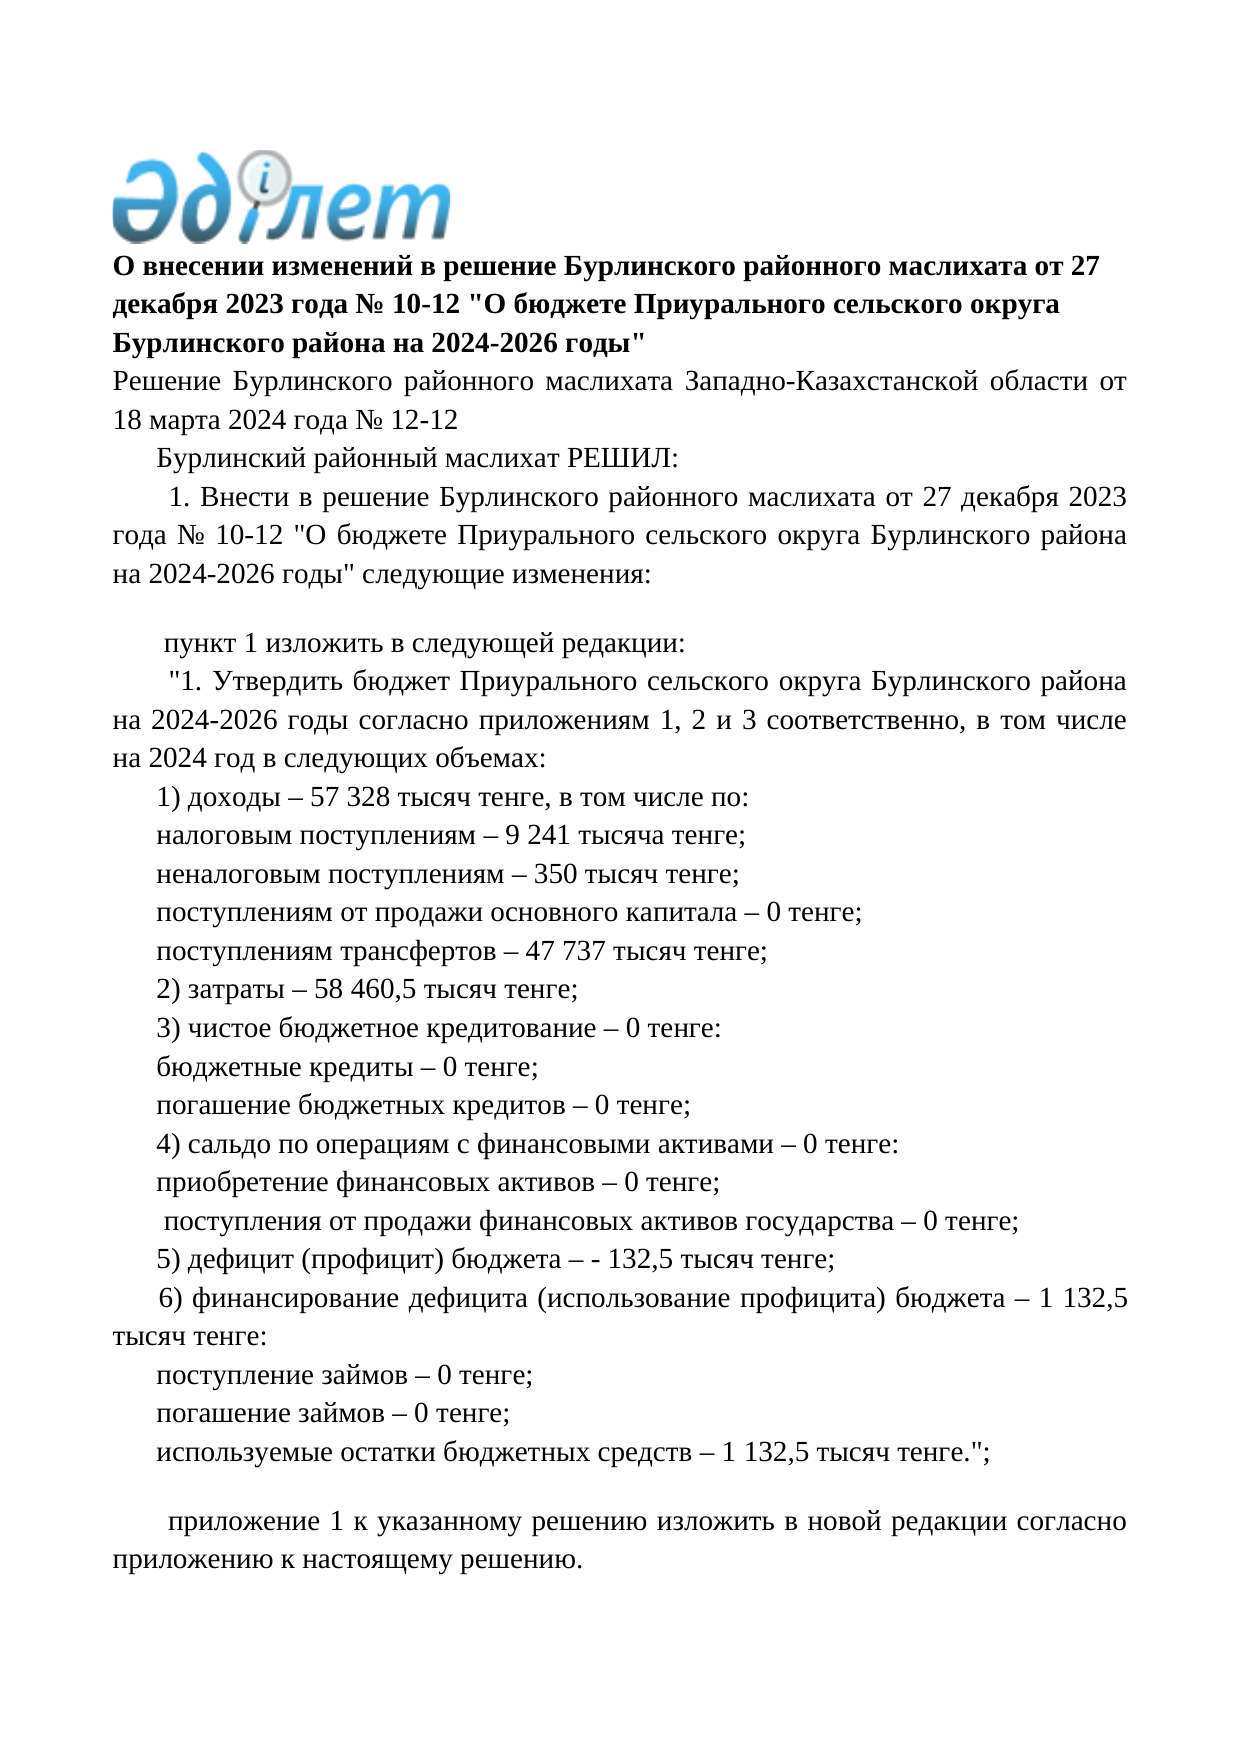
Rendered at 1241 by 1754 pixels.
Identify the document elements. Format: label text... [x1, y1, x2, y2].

text О внесении изменений в решение Бурлинского районного маслихата от 27 декабря 2023 года № 10-12 "О бюджете Приурального сельского округа Бурлинского района на 2024-2026 годы" [112, 248, 1128, 358]
text "1. Утвердить бюджет Приурального сельского округа Бурлинского района на 2024-2026 годы согласно приложениям 1, 2 и 3 соответственно, в том числе на 2024 год в следующих объемах: [112, 663, 1128, 774]
text 2) затраты – 58 460,5 тысяч тенге; [112, 972, 1128, 1005]
picture [112, 150, 451, 244]
text 1. Внести в решение Бурлинского районного маслихата от 27 декабря 2023 года № 10-12 "О бюджете Приурального сельского округа Бурлинского района на 2024-2026 годы" следующие изменения: [112, 479, 1128, 589]
text 5) дефицит (профицит) бюджета – - 132,5 тысяч тенге; [112, 1241, 1128, 1275]
text неналоговым поступлениям – 350 тысяч тенге; [112, 856, 1128, 889]
text бюджетные кредиты – 0 тенге; [112, 1049, 1128, 1082]
text 1) доходы – 57 328 тысяч тенге, в том числе по: [112, 779, 1128, 812]
text поступление займов – 0 тенге; [112, 1357, 1128, 1391]
text приложение 1 к указанному решению изложить в новой редакции согласно приложению к настоящему решению. [112, 1503, 1128, 1575]
text поступлениям от продажи основного капитала – 0 тенге; [112, 894, 1128, 928]
text 6) финансирование дефицита (использование профицита) бюджета – 1 132,5 тысяч тенге: [112, 1280, 1128, 1352]
text Решение Бурлинского районного маслихата Западно-Казахстанской области от 18 марта 2024 года № 12-12 [112, 363, 1128, 435]
text поступления от продажи финансовых активов государства – 0 тенге; [112, 1203, 1128, 1236]
text поступлениям трансфертов – 47 737 тысяч тенге; [112, 933, 1128, 967]
text Бурлинский районный маслихат РЕШИЛ: [112, 440, 1128, 474]
text приобретение финансовых активов – 0 тенге; [112, 1164, 1128, 1198]
text 4) сальдо по операциям с финансовыми активами – 0 тенге: [112, 1126, 1128, 1159]
text погашение займов – 0 тенге; [112, 1396, 1128, 1429]
text пункт 1 изложить в следующей редакции: [112, 625, 1128, 658]
text используемые остатки бюджетных средств – 1 132,5 тысяч тенге."; [112, 1434, 1128, 1468]
text налоговым поступлениям – 9 241 тысяча тенге; [112, 817, 1128, 851]
text погашение бюджетных кредитов – 0 тенге; [112, 1087, 1128, 1121]
text 3) чистое бюджетное кредитование – 0 тенге: [112, 1010, 1128, 1044]
